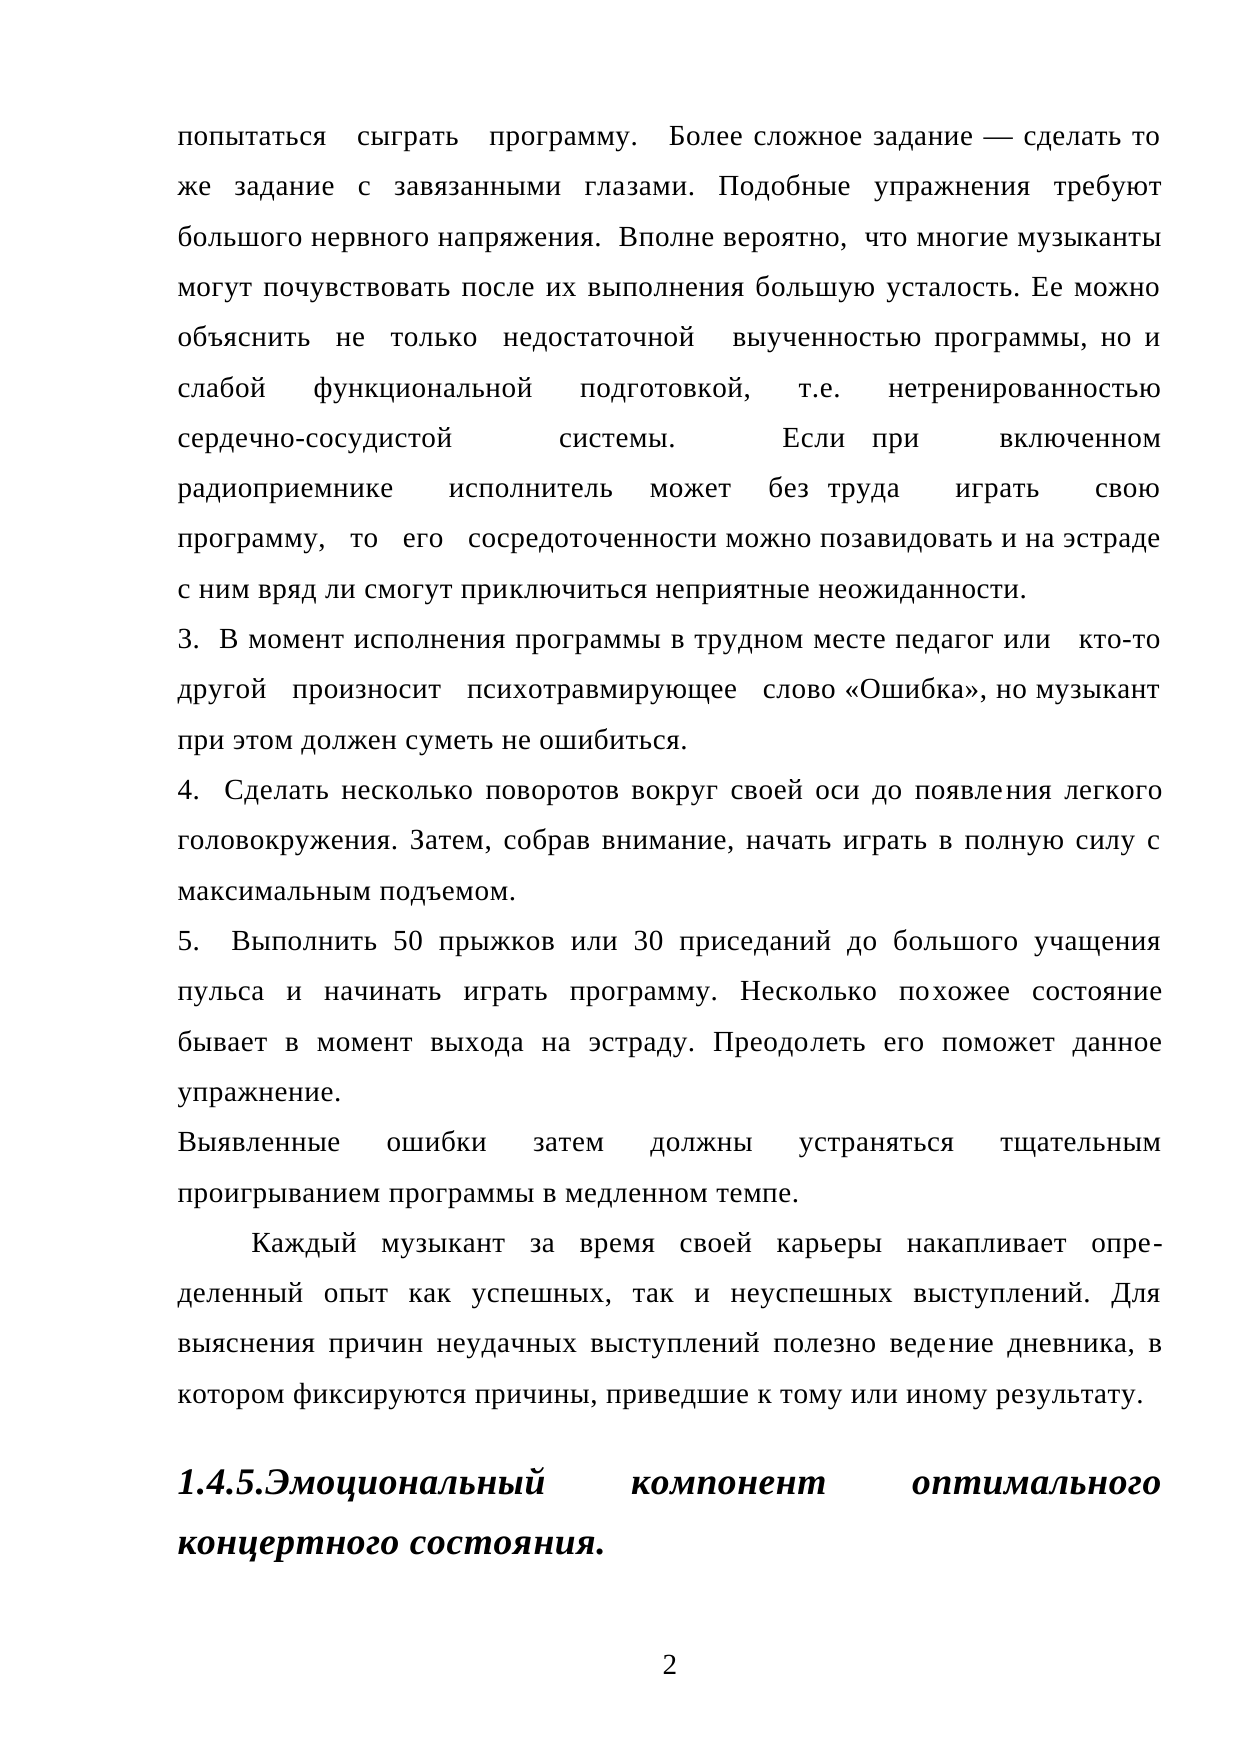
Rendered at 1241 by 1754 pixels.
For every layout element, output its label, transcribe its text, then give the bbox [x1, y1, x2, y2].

text 4. Сделать несколько поворотов вокруг своей оси до появления легкого головокружения. Затем, собрав внимание, начать играть в полную силу с максимальным подъемом. [177, 772, 1162, 923]
text 1.4.5.Эмоциональный компонент оптимального концертного состояния. [177, 1460, 1162, 1579]
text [177, 118, 1162, 621]
text Каждый музыкант за время своей карьеры накапливает определенный опыт как успешных, так и неуспешных выступлений. Для выяснения причин неудачных выступлений полезно ведение дневника, в котором фиксируются причины, приведшие к тому или иному результату. [177, 1225, 1162, 1426]
text Выявленные ошибки затем должны устраняться тщательным проигрыванием программы в медленном темпе. [177, 1124, 1162, 1225]
text 3. В момент исполнения программы в трудном месте педагог или кто-то другой произносит психотравмирующее слово «Ошибка», но музыкант при этом должен суметь не ошибиться. [177, 621, 1162, 772]
text 5. Выполнить 50 прыжков или 30 приседаний до большого учащения пульса и начинать играть программу. Несколько похожее состояние бывает в момент выхода на эстраду. Преодолеть его поможет данное упражнение. [177, 923, 1162, 1124]
